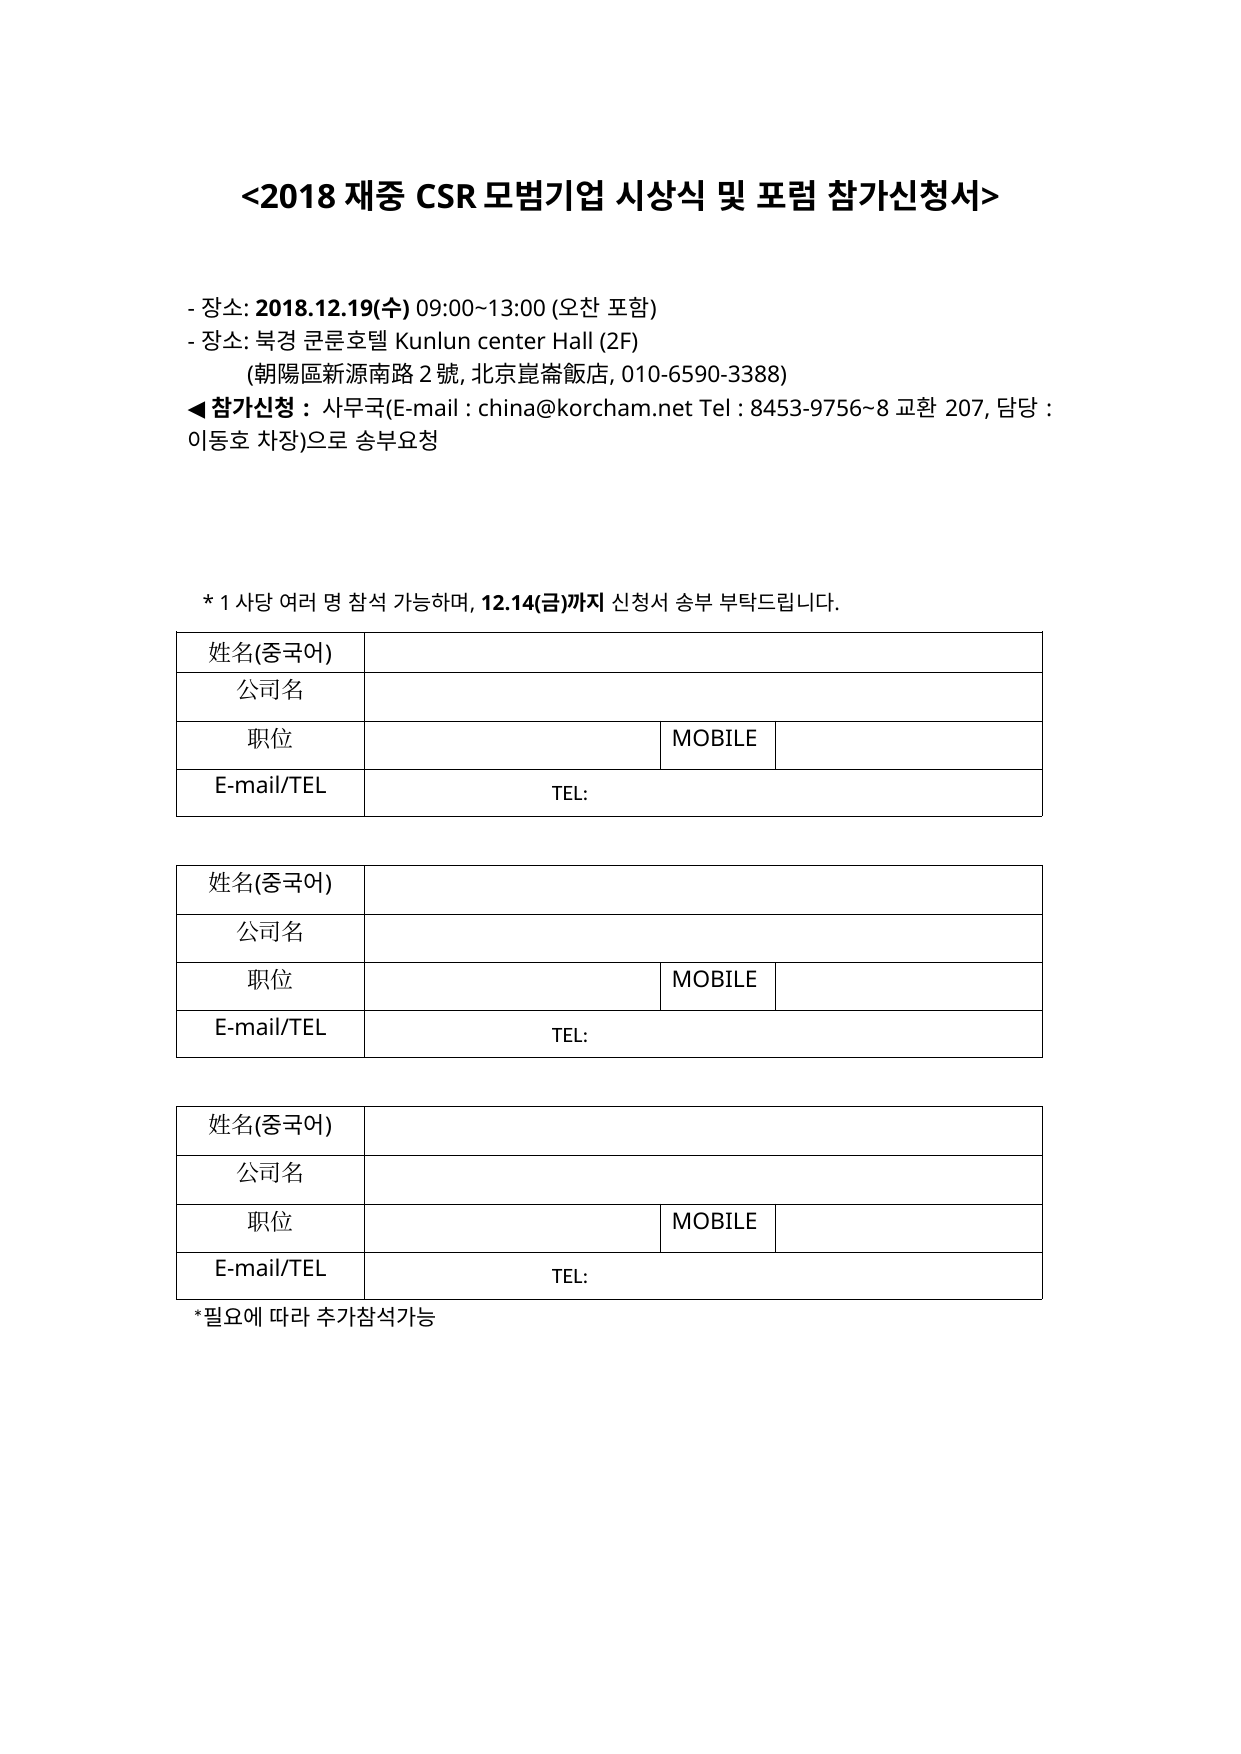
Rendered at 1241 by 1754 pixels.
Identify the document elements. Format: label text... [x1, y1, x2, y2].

table_cell 公司名 [177, 915, 364, 962]
table_cell MOBILE [661, 1205, 775, 1252]
text <2018 재중 CSR모범기업 시상식 및 포럼 참가신청서> [187, 162, 1053, 227]
text ◀ 참가신청 : 사무국(E-mail : china@korcham.net Tel : 8453-9756~8 교환 207, 담당 : 이동호 차장)으로 송부요청 [187, 389, 1053, 456]
table_cell E-mail/TEL [177, 1011, 364, 1057]
table_cell [365, 673, 1042, 721]
table_cell [776, 1205, 1042, 1252]
text *필요에 따라 추가참석가능 [187, 1299, 1053, 1332]
table_header [365, 1107, 1042, 1155]
table_cell 公司名 [177, 1156, 364, 1203]
table_cell [365, 963, 660, 1010]
table_cell TEL: [365, 1253, 1042, 1299]
table_cell MOBILE [661, 963, 775, 1010]
table_cell [365, 722, 660, 769]
table_header 姓名(중국어) [177, 1107, 364, 1155]
table_cell E-mail/TEL [177, 1253, 364, 1299]
table_header 姓名(중국어) [177, 866, 364, 913]
table_cell [365, 1156, 1042, 1203]
text - 장소: 북경 쿤룬호텔 Kunlun center Hall (2F) [187, 323, 1053, 356]
table_cell 职位 [177, 963, 364, 1010]
table_cell MOBILE [661, 722, 775, 769]
text - 장소: 2018.12.19(수) 09:00~13:00 (오찬 포함) [187, 289, 1053, 323]
table_cell 职位 [177, 1205, 364, 1252]
table_cell [365, 915, 1042, 962]
table_cell TEL: [365, 1011, 1042, 1057]
text (朝陽區新源南路2號, 北京崑崙飯店, 010-6590-3388) [187, 356, 1053, 389]
text * 1사당 여러 명 참석 가능하며, 12.14(금)까지 신청서 송부 부탁드립니다. [202, 586, 1053, 616]
table_header 姓名(중국어) [177, 633, 364, 672]
table_cell TEL: [365, 770, 1042, 816]
table_header [365, 633, 1042, 672]
table_header [365, 866, 1042, 913]
table_cell [776, 722, 1042, 769]
table_cell [365, 1205, 660, 1252]
table_cell [776, 963, 1042, 1010]
table_cell 公司名 [177, 673, 364, 721]
table_cell E-mail/TEL [177, 770, 364, 816]
table_cell 职位 [177, 722, 364, 769]
